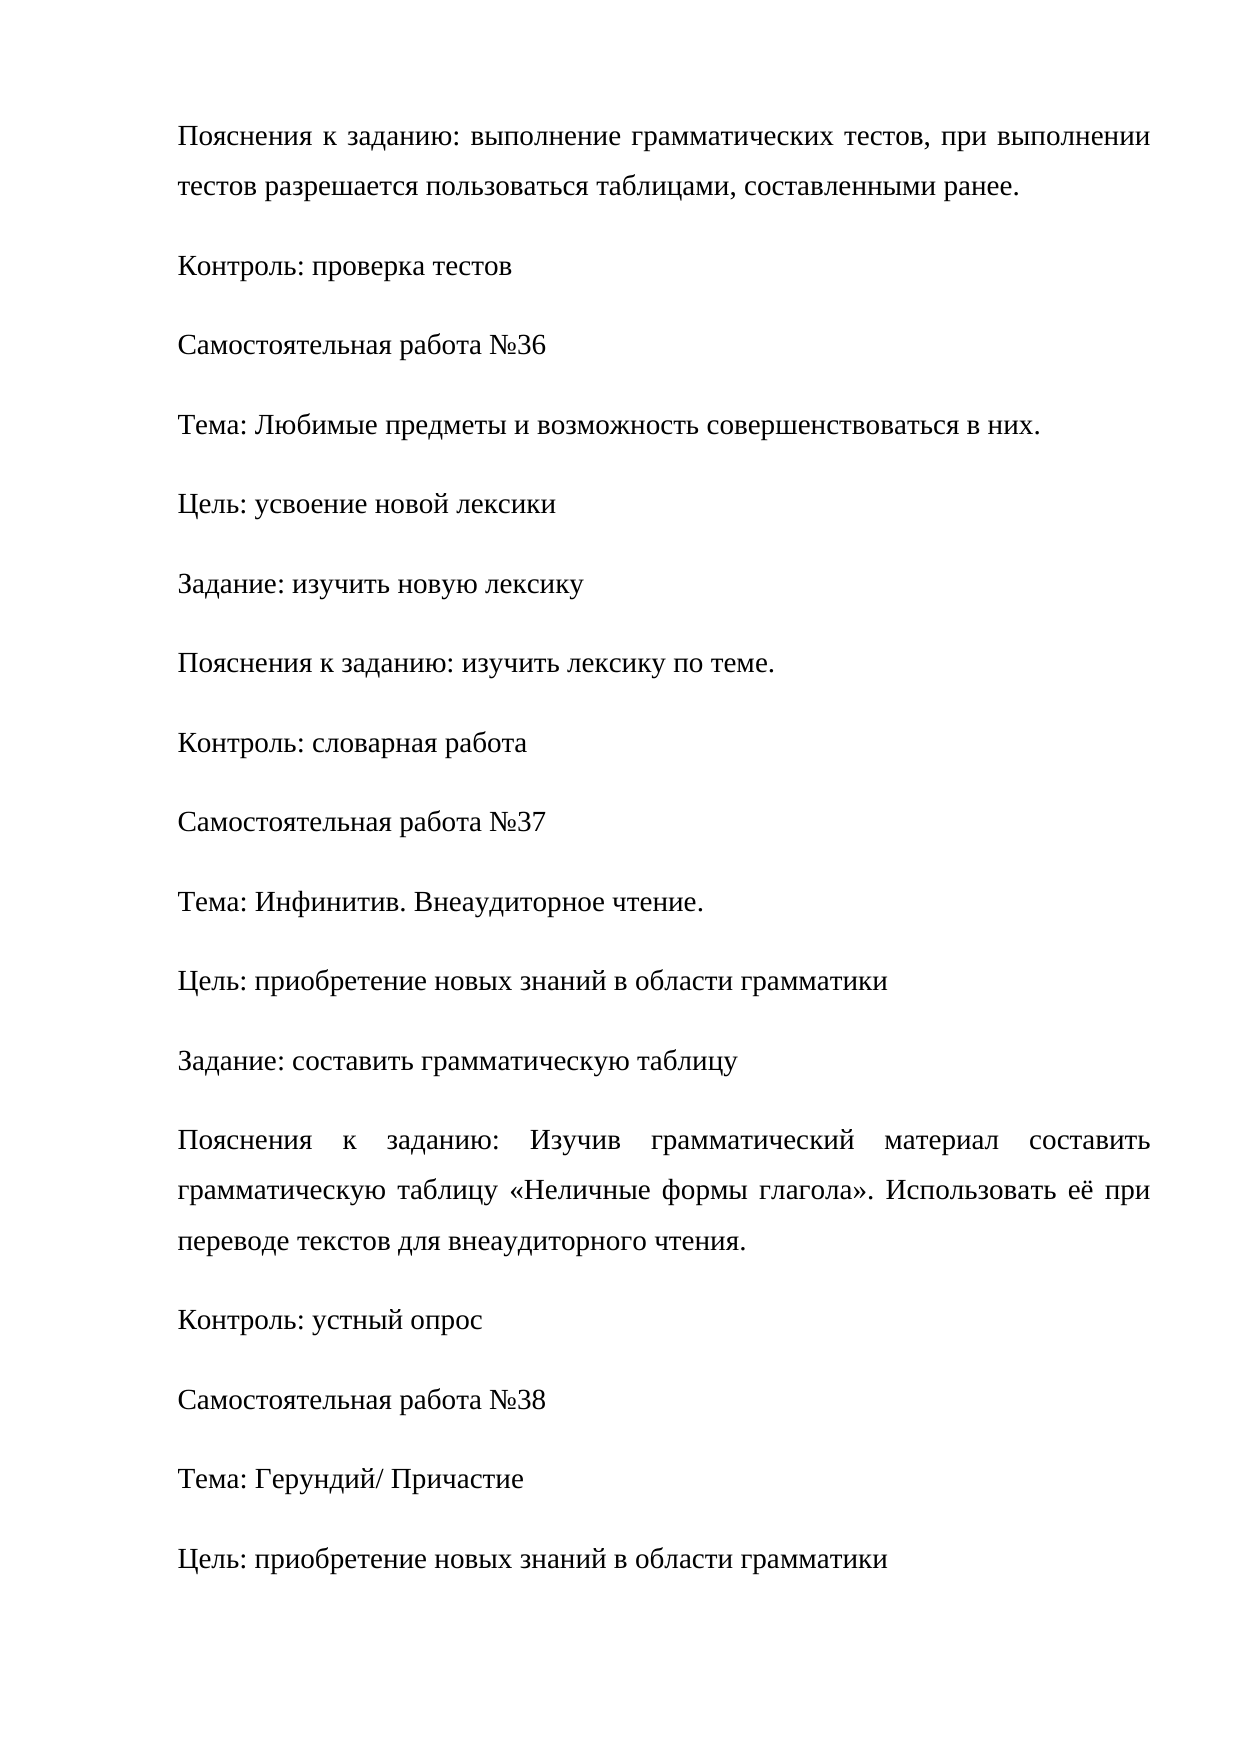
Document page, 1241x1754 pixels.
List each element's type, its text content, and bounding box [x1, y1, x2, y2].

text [177, 1122, 1152, 1256]
text Контроль: устный опрос [177, 1302, 1152, 1336]
text Задание: изучить новую лексику [177, 566, 1152, 599]
text Самостоятельная работа №38 [177, 1382, 1152, 1415]
text Цель: усвоение новой лексики [177, 486, 1152, 520]
text Пояснения к заданию: изучить лексику по теме. [177, 645, 1152, 679]
text Самостоятельная работа №36 [177, 327, 1152, 361]
text Тема: Любимые предметы и возможность совершенствоваться в них. [177, 407, 1152, 440]
text Тема: Инфинитив. Внеаудиторное чтение. [177, 884, 1152, 917]
text Цель: приобретение новых знаний в области грамматики [177, 1541, 1152, 1574]
text Самостоятельная работа №37 [177, 804, 1152, 838]
text Контроль: словарная работа [177, 725, 1152, 758]
text Пояснения к заданию: выполнение грамматических тестов, при выполнении тестов разрешается пользоваться таблицами, составленными ранее. [177, 118, 1152, 202]
text Цель: приобретение новых знаний в области грамматики [177, 963, 1152, 997]
text Тема: Герундий/ Причастие [177, 1461, 1152, 1495]
text Контроль: проверка тестов [177, 248, 1152, 281]
text Задание: составить грамматическую таблицу [177, 1043, 1152, 1076]
